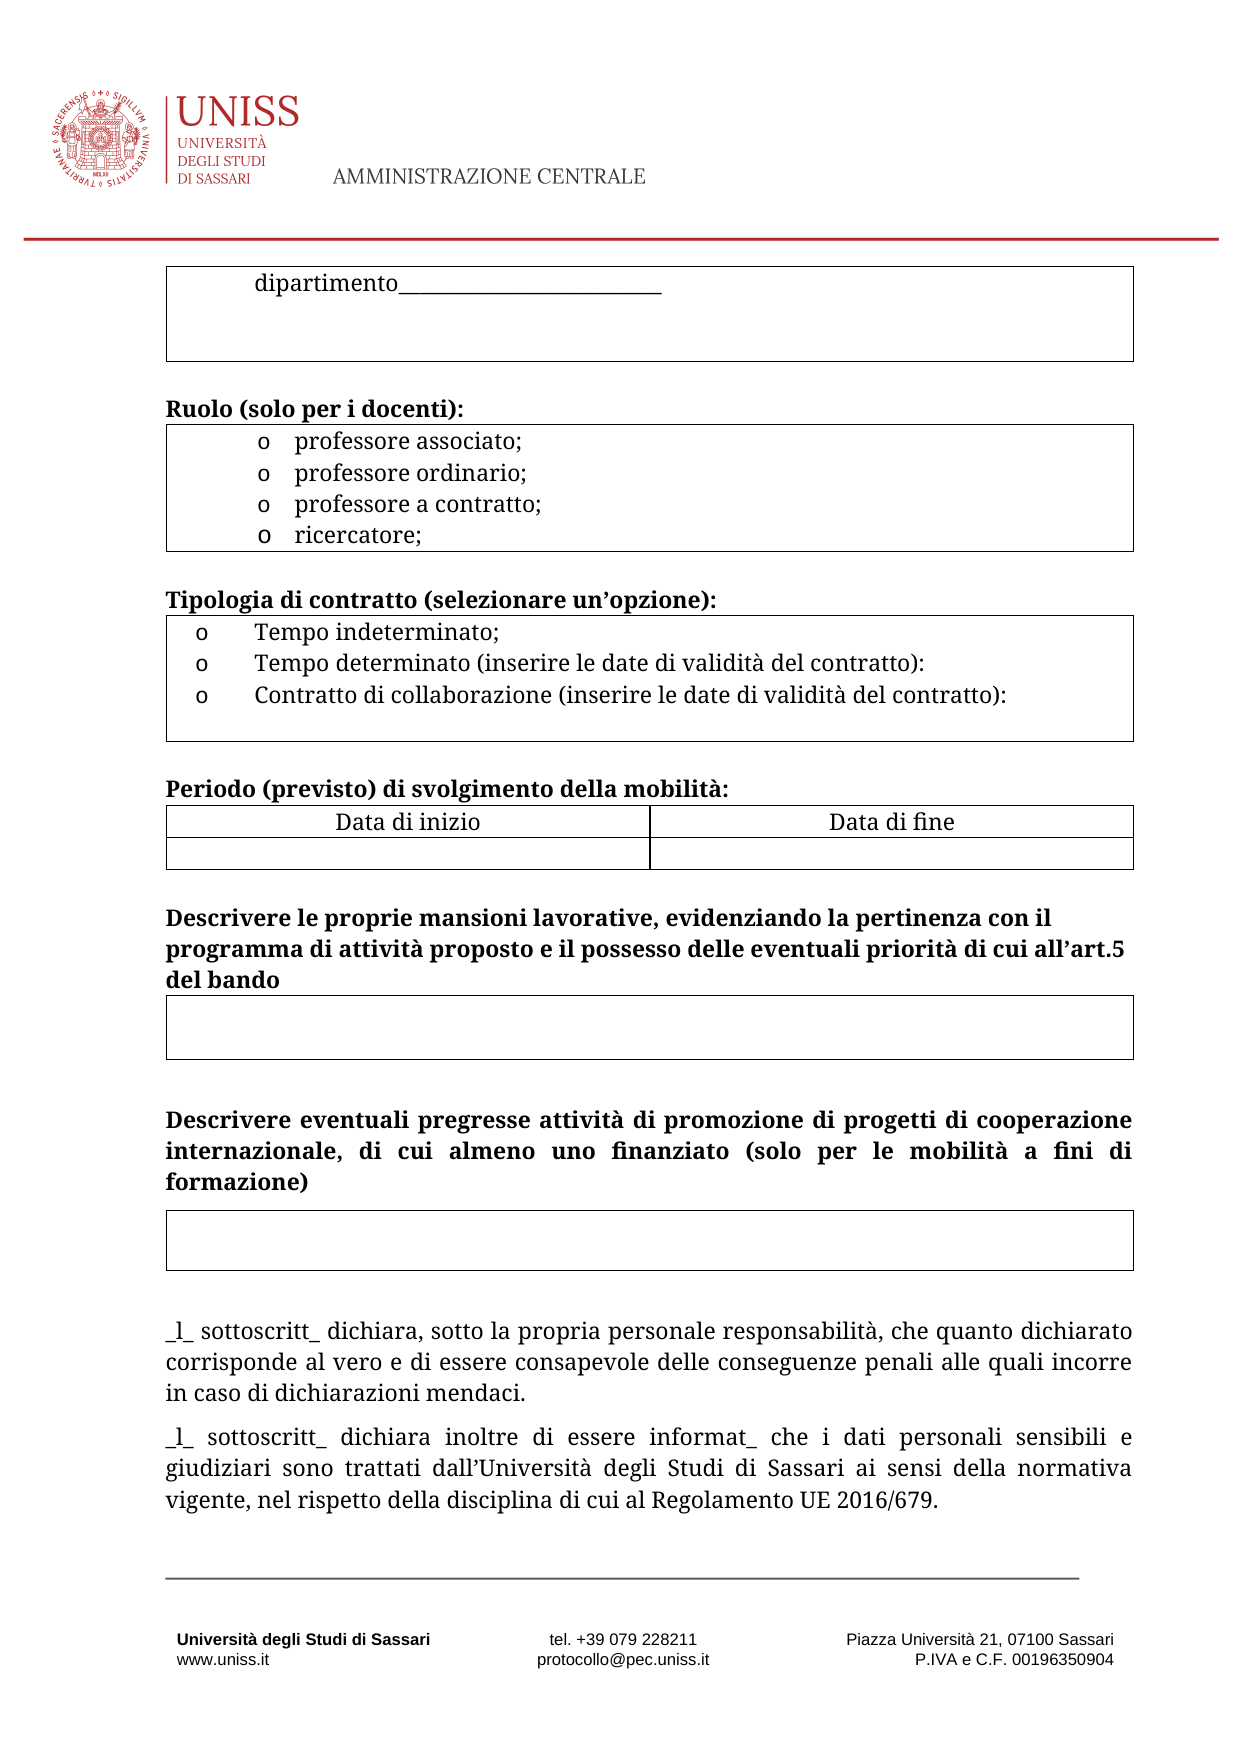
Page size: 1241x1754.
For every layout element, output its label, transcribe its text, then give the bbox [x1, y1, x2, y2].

table_header professore associato; professore ordinario; professore a contratto; ricercatore; [167, 425, 1133, 551]
table_header Tempo indeterminato; Tempo determinato (inserire le date di validità del contratto): Contratto di collaborazione (inserire le date di validità del contratto): [167, 616, 1133, 741]
table_cell [651, 838, 1133, 869]
text Periodo (previsto) di svolgimento della mobilità: [165, 773, 1134, 805]
text Ruolo (solo per i docenti): [165, 393, 1134, 424]
text Descrivere le proprie mansioni lavorative, evidenziando la pertinenza con il programma di attività proposto e il possesso delle eventuali priorità di cui all’art.5 del bando [165, 902, 1134, 995]
picture [23, 64, 1219, 241]
text Tipologia di contratto (selezionare un’opzione): [165, 583, 1134, 615]
table_header Data di fine [651, 806, 1133, 837]
table_header Data di inizio [167, 806, 649, 837]
text Descrivere eventuali pregresse attività di promozione di progetti di cooperazione internazionale, di cui almeno uno finanziato (solo per le mobilità a fini di formazione) [165, 1104, 1134, 1197]
table_header [167, 996, 1133, 1059]
table_header [167, 1211, 1133, 1270]
table_cell [167, 838, 649, 869]
text _l_ sottoscritt_ dichiara inoltre di essere informat_ che i dati personali sensibili e giudiziari sono trattati dall’Università degli Studi di Sassari ai sensi della normativa vigente, nel rispetto della disciplina di cui al Regolamento UE 2016/679. [165, 1421, 1134, 1515]
text _l_ sottoscritt_ dichiara, sotto la propria personale responsabilità, che quanto dichiarato corrisponde al vero e di essere consapevole delle conseguenze penali alle quali incorre in caso di dichiarazioni mendaci. [165, 1315, 1134, 1408]
